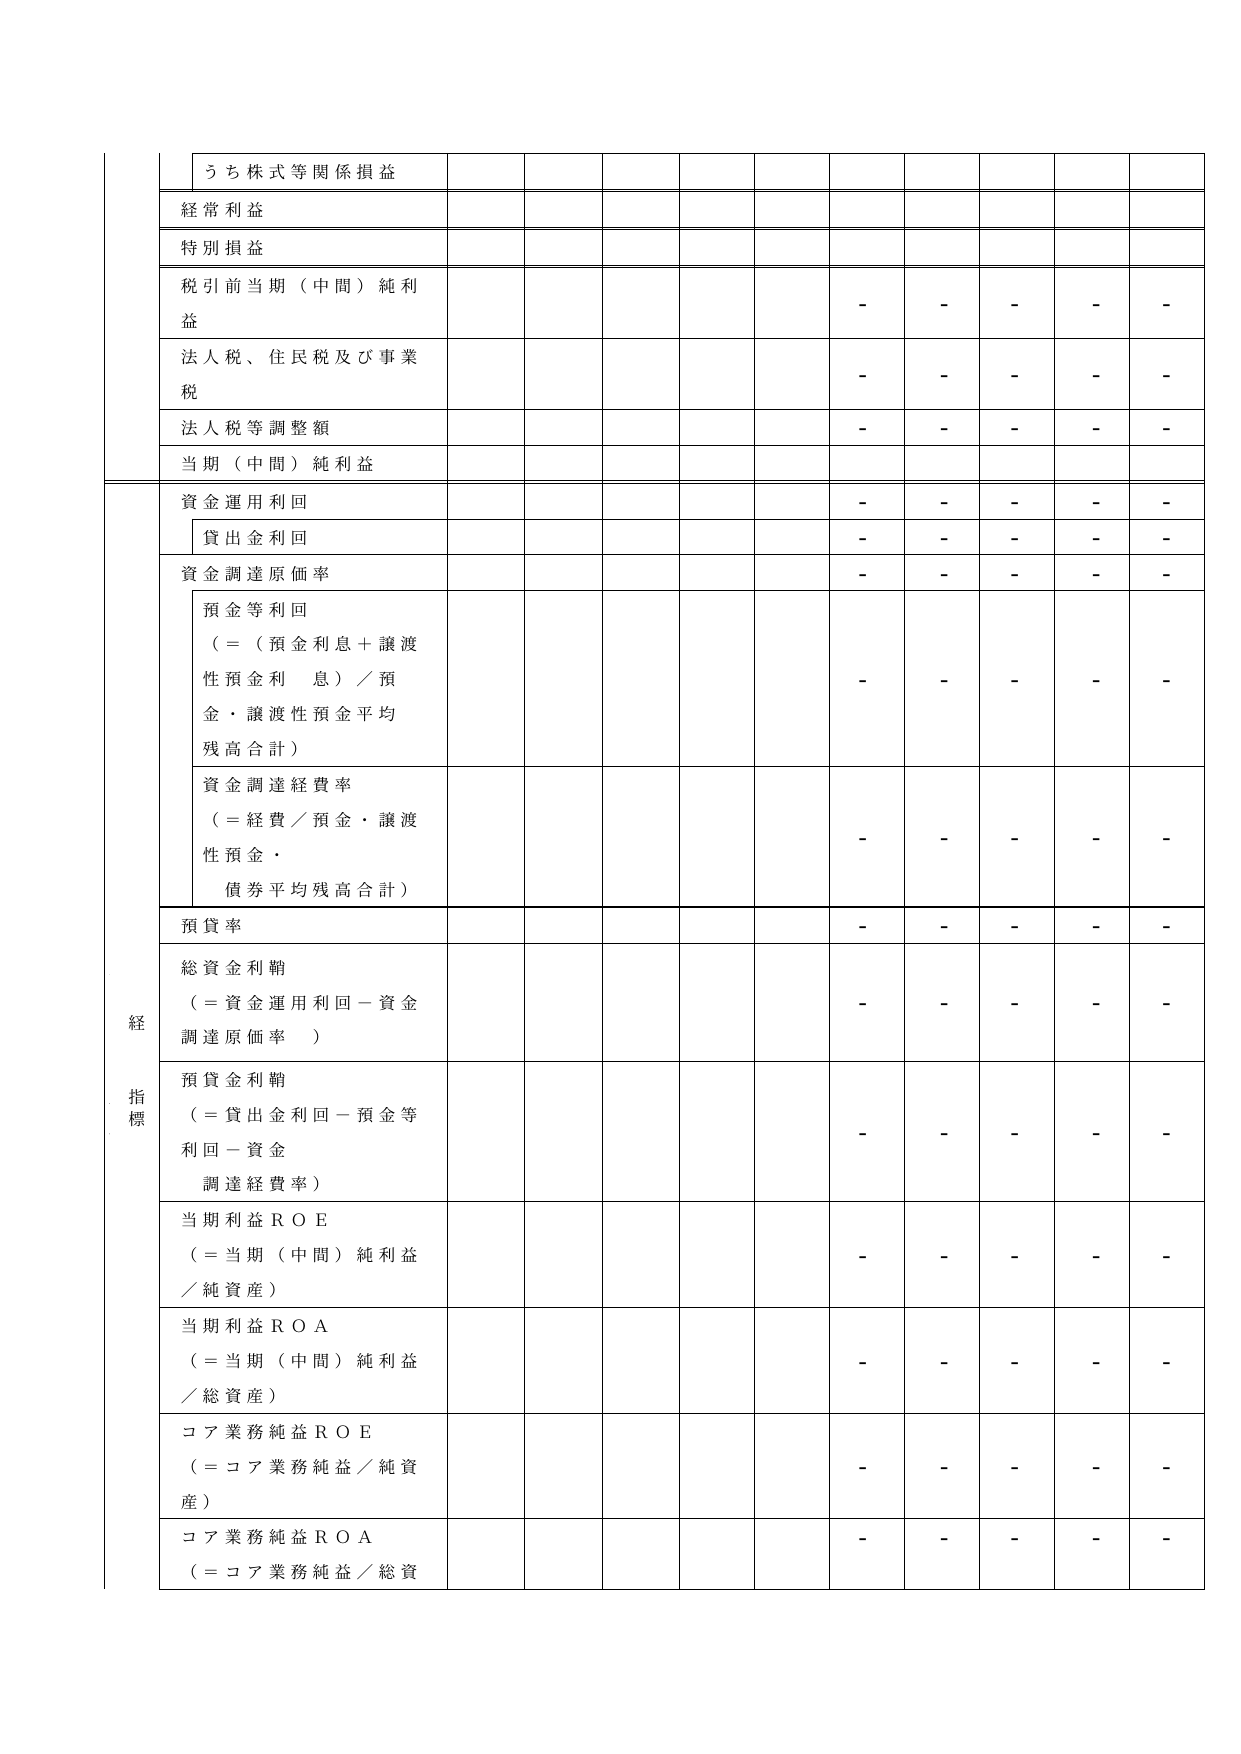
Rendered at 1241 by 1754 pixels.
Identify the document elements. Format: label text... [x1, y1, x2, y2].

table_cell [680, 591, 754, 766]
table_cell - [1055, 944, 1129, 1061]
table_cell - [905, 1414, 979, 1518]
table_cell - [1055, 268, 1129, 338]
table_cell [105, 1518, 159, 1589]
table_cell [105, 906, 159, 942]
table_cell [755, 555, 829, 590]
table_cell - [1055, 908, 1129, 942]
table_cell - [1130, 767, 1204, 906]
table_cell [603, 446, 679, 480]
table_cell [160, 590, 192, 906]
table_cell [525, 446, 602, 480]
table_cell [105, 409, 159, 444]
table_cell [755, 446, 829, 480]
table_cell [1055, 192, 1129, 227]
table_cell [525, 1202, 602, 1307]
table_cell - [1130, 1414, 1204, 1518]
table_cell - [905, 410, 979, 444]
table_cell [980, 230, 1054, 265]
table_cell 法人税、住民税及び事業税 [160, 339, 447, 408]
table_cell - [830, 484, 904, 518]
table_cell [105, 519, 159, 554]
table_cell [448, 1308, 524, 1413]
table_cell [680, 555, 754, 590]
table_cell [980, 154, 1054, 189]
table_cell [680, 230, 754, 265]
table_cell [448, 555, 524, 590]
table_cell [525, 410, 602, 444]
table_cell - [980, 484, 1054, 518]
table_cell [448, 192, 524, 227]
table_cell - [1055, 1519, 1129, 1589]
table_cell 資金運用利回 [160, 484, 447, 518]
table_cell - [830, 1202, 904, 1307]
table_cell [525, 1519, 602, 1589]
table_cell 当期（中間）純利益 [160, 446, 447, 480]
table_cell - [830, 1519, 904, 1589]
table_cell [448, 591, 524, 766]
table_cell [603, 555, 679, 590]
table_cell [680, 1414, 754, 1518]
table_cell [525, 1062, 602, 1201]
table_cell - [980, 1062, 1054, 1201]
table_cell [603, 268, 679, 338]
table_cell [448, 339, 524, 408]
table_cell [680, 1202, 754, 1307]
table_cell [105, 445, 159, 480]
table_cell [448, 944, 524, 1061]
table_cell [680, 268, 754, 338]
table_cell [680, 484, 754, 518]
table_cell [105, 484, 159, 518]
table_cell [448, 268, 524, 338]
table_cell 経営 [105, 943, 159, 1061]
table_cell [525, 339, 602, 408]
table_cell [680, 192, 754, 227]
table_cell [905, 192, 979, 227]
table_cell [603, 944, 679, 1061]
table_cell - [1055, 339, 1129, 408]
table_cell [680, 1519, 754, 1589]
table_cell [680, 339, 754, 408]
table_cell [525, 1308, 602, 1413]
table_cell 指標（％） [105, 1061, 159, 1201]
table_cell [680, 410, 754, 444]
table_cell [755, 410, 829, 444]
table_cell - [1130, 944, 1204, 1061]
table_cell - [830, 268, 904, 338]
table_cell - [980, 1202, 1054, 1307]
table_cell 当期利益ＲＯＥ （＝当期（中間）純利益／純資産） [160, 1202, 447, 1307]
table_cell [680, 1308, 754, 1413]
table_cell [980, 446, 1054, 480]
table_cell 預貸率 [160, 908, 447, 942]
table_cell - [980, 1414, 1054, 1518]
table_cell 総資金利鞘 （＝資金運用利回－資金調達原価率 ） [160, 944, 447, 1061]
table_cell [105, 1307, 159, 1413]
table_cell [448, 446, 524, 480]
table_cell - [905, 1062, 979, 1201]
table_cell - [905, 944, 979, 1061]
table_cell - [980, 591, 1054, 766]
table_cell [448, 1414, 524, 1518]
table_cell [603, 1519, 679, 1589]
table_cell [755, 1202, 829, 1307]
table_cell [1130, 154, 1204, 189]
table_cell - [905, 1519, 979, 1589]
table_cell [603, 410, 679, 444]
table_cell [603, 1202, 679, 1307]
table_cell - [830, 520, 904, 554]
table_cell - [905, 555, 979, 590]
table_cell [160, 1519, 447, 1589]
table_cell - [980, 767, 1054, 906]
table_cell [680, 520, 754, 554]
table_cell - [1130, 484, 1204, 518]
table_cell - [905, 1308, 979, 1413]
table_cell [603, 339, 679, 408]
table_cell - [1130, 410, 1204, 444]
table_cell - [1055, 767, 1129, 906]
table_cell [448, 154, 524, 189]
table_cell 資金調達原価率 [160, 555, 447, 590]
table_cell - [830, 339, 904, 408]
table_cell [680, 908, 754, 942]
table_cell 預金等利回 （＝（預金利息＋譲渡性預金利 息）／預金・譲渡性預金平均 残高合計） [193, 591, 447, 766]
table_cell - [1055, 520, 1129, 554]
table_cell - [1130, 268, 1204, 338]
table_cell - [1055, 591, 1129, 766]
table_cell - [1130, 908, 1204, 942]
table_cell [1055, 154, 1129, 189]
table_cell - [1130, 1519, 1204, 1589]
table_cell - [1130, 1062, 1204, 1201]
table_cell [525, 908, 602, 942]
table_cell [105, 766, 159, 906]
table_cell [603, 767, 679, 906]
table_cell - [980, 339, 1054, 408]
table_cell [755, 944, 829, 1061]
table_cell [448, 1519, 524, 1589]
table_cell [830, 446, 904, 480]
table_cell [525, 230, 602, 265]
table_cell - [905, 520, 979, 554]
table_cell [603, 591, 679, 766]
table_cell [755, 520, 829, 554]
table_cell - [830, 555, 904, 590]
table_cell - [1130, 591, 1204, 766]
table_cell 貸出金利回 [193, 520, 447, 554]
table_cell - [830, 1062, 904, 1201]
table_cell - [905, 767, 979, 906]
table_cell [905, 230, 979, 265]
table_cell 税引前当期（中間）純利益 [160, 268, 447, 338]
table_cell [830, 230, 904, 265]
table_cell [1055, 230, 1129, 265]
table_cell [603, 154, 679, 189]
table_cell [603, 230, 679, 265]
table_cell [448, 484, 524, 518]
table_cell [105, 189, 159, 227]
table_cell [448, 767, 524, 906]
table_cell [1130, 230, 1204, 265]
table_cell [755, 339, 829, 408]
table_cell [525, 555, 602, 590]
table_cell [525, 944, 602, 1061]
table_cell 預貸金利鞘 （＝貸出金利回－預金等利回－資金 調達経費率） [160, 1062, 447, 1201]
table_cell [603, 1414, 679, 1518]
table_cell - [905, 908, 979, 942]
table_cell [755, 268, 829, 338]
table_cell - [830, 410, 904, 444]
table_cell [680, 767, 754, 906]
table_cell [525, 767, 602, 906]
table_cell 資金調達経費率 （＝経費／預金・譲渡性預金・ 債券平均残高合計） [193, 767, 447, 906]
table_cell [448, 230, 524, 265]
table_cell - [905, 268, 979, 338]
table_cell [448, 410, 524, 444]
table_cell 当期利益ＲＯＡ （＝当期（中間）純利益／総資産） [160, 1308, 447, 1413]
table_cell - [1055, 410, 1129, 444]
table_cell [105, 554, 159, 590]
table_cell [603, 1308, 679, 1413]
table_cell [755, 767, 829, 906]
table_cell - [980, 268, 1054, 338]
table_cell [755, 230, 829, 265]
table_cell [905, 154, 979, 189]
table_cell 特別損益 [160, 230, 447, 265]
table_cell 経常利益 [160, 192, 447, 227]
table_cell [525, 520, 602, 554]
table_cell - [830, 908, 904, 942]
table_cell [160, 519, 192, 554]
table_cell [105, 590, 159, 766]
table_cell [755, 192, 829, 227]
table_cell [448, 908, 524, 942]
table_cell [105, 227, 159, 265]
table_cell - [905, 339, 979, 408]
table_cell [603, 192, 679, 227]
table_cell - [980, 1308, 1054, 1413]
table_cell - [1055, 1202, 1129, 1307]
table_cell [680, 446, 754, 480]
table_cell - [830, 591, 904, 766]
table_cell - [980, 555, 1054, 590]
table_cell [525, 591, 602, 766]
table_cell [105, 1201, 159, 1307]
table_cell [980, 192, 1054, 227]
table_cell - [980, 1519, 1054, 1589]
table_cell [525, 484, 602, 518]
table_cell - [905, 484, 979, 518]
table_cell [755, 1062, 829, 1201]
table_cell [755, 591, 829, 766]
table_cell [1130, 446, 1204, 480]
table_cell - [1055, 1062, 1129, 1201]
table_cell - [980, 520, 1054, 554]
table_cell - [830, 944, 904, 1061]
table_cell - [1130, 339, 1204, 408]
table_cell - [905, 1202, 979, 1307]
table_cell - [1130, 1202, 1204, 1307]
table_cell - [1130, 555, 1204, 590]
table_cell 法人税等調整額 [160, 410, 447, 444]
table_cell [830, 192, 904, 227]
table_cell [905, 446, 979, 480]
table_cell [525, 1414, 602, 1518]
table_cell - [1130, 1308, 1204, 1413]
table_cell - [980, 944, 1054, 1061]
table_cell [755, 908, 829, 942]
table_cell [105, 1413, 159, 1518]
table_cell - [830, 767, 904, 906]
table_cell [755, 1308, 829, 1413]
table_cell - [1130, 520, 1204, 554]
table_cell [448, 1202, 524, 1307]
table_cell - [830, 1414, 904, 1518]
table_cell [830, 154, 904, 189]
table_cell [680, 154, 754, 189]
table_cell [603, 484, 679, 518]
table_cell [1130, 192, 1204, 227]
table_cell [603, 1062, 679, 1201]
table_cell [755, 484, 829, 518]
table_cell [105, 338, 159, 408]
table_cell [755, 1414, 829, 1518]
table_cell - [905, 591, 979, 766]
table_cell [755, 1519, 829, 1589]
table_cell [603, 908, 679, 942]
table_cell [1055, 446, 1129, 480]
table_cell [448, 1062, 524, 1201]
table_cell [680, 944, 754, 1061]
table_cell - [1055, 1308, 1129, 1413]
table_cell [680, 1062, 754, 1201]
table_cell うち株式等関係損益 [193, 154, 447, 189]
table_cell - [980, 908, 1054, 942]
table_cell [105, 265, 159, 338]
table_cell - [1055, 555, 1129, 590]
table_cell [105, 153, 159, 189]
table_cell [525, 154, 602, 189]
table_cell [755, 154, 829, 189]
table_cell [525, 192, 602, 227]
table_cell - [830, 1308, 904, 1413]
table_cell コア業務純益ＲＯＥ （＝コア業務純益／純資産） [160, 1414, 447, 1518]
table_cell [603, 520, 679, 554]
table_cell - [1055, 484, 1129, 518]
table_cell [525, 268, 602, 338]
table_cell [448, 520, 524, 554]
table_cell - [1055, 1414, 1129, 1518]
table_cell - [980, 410, 1054, 444]
